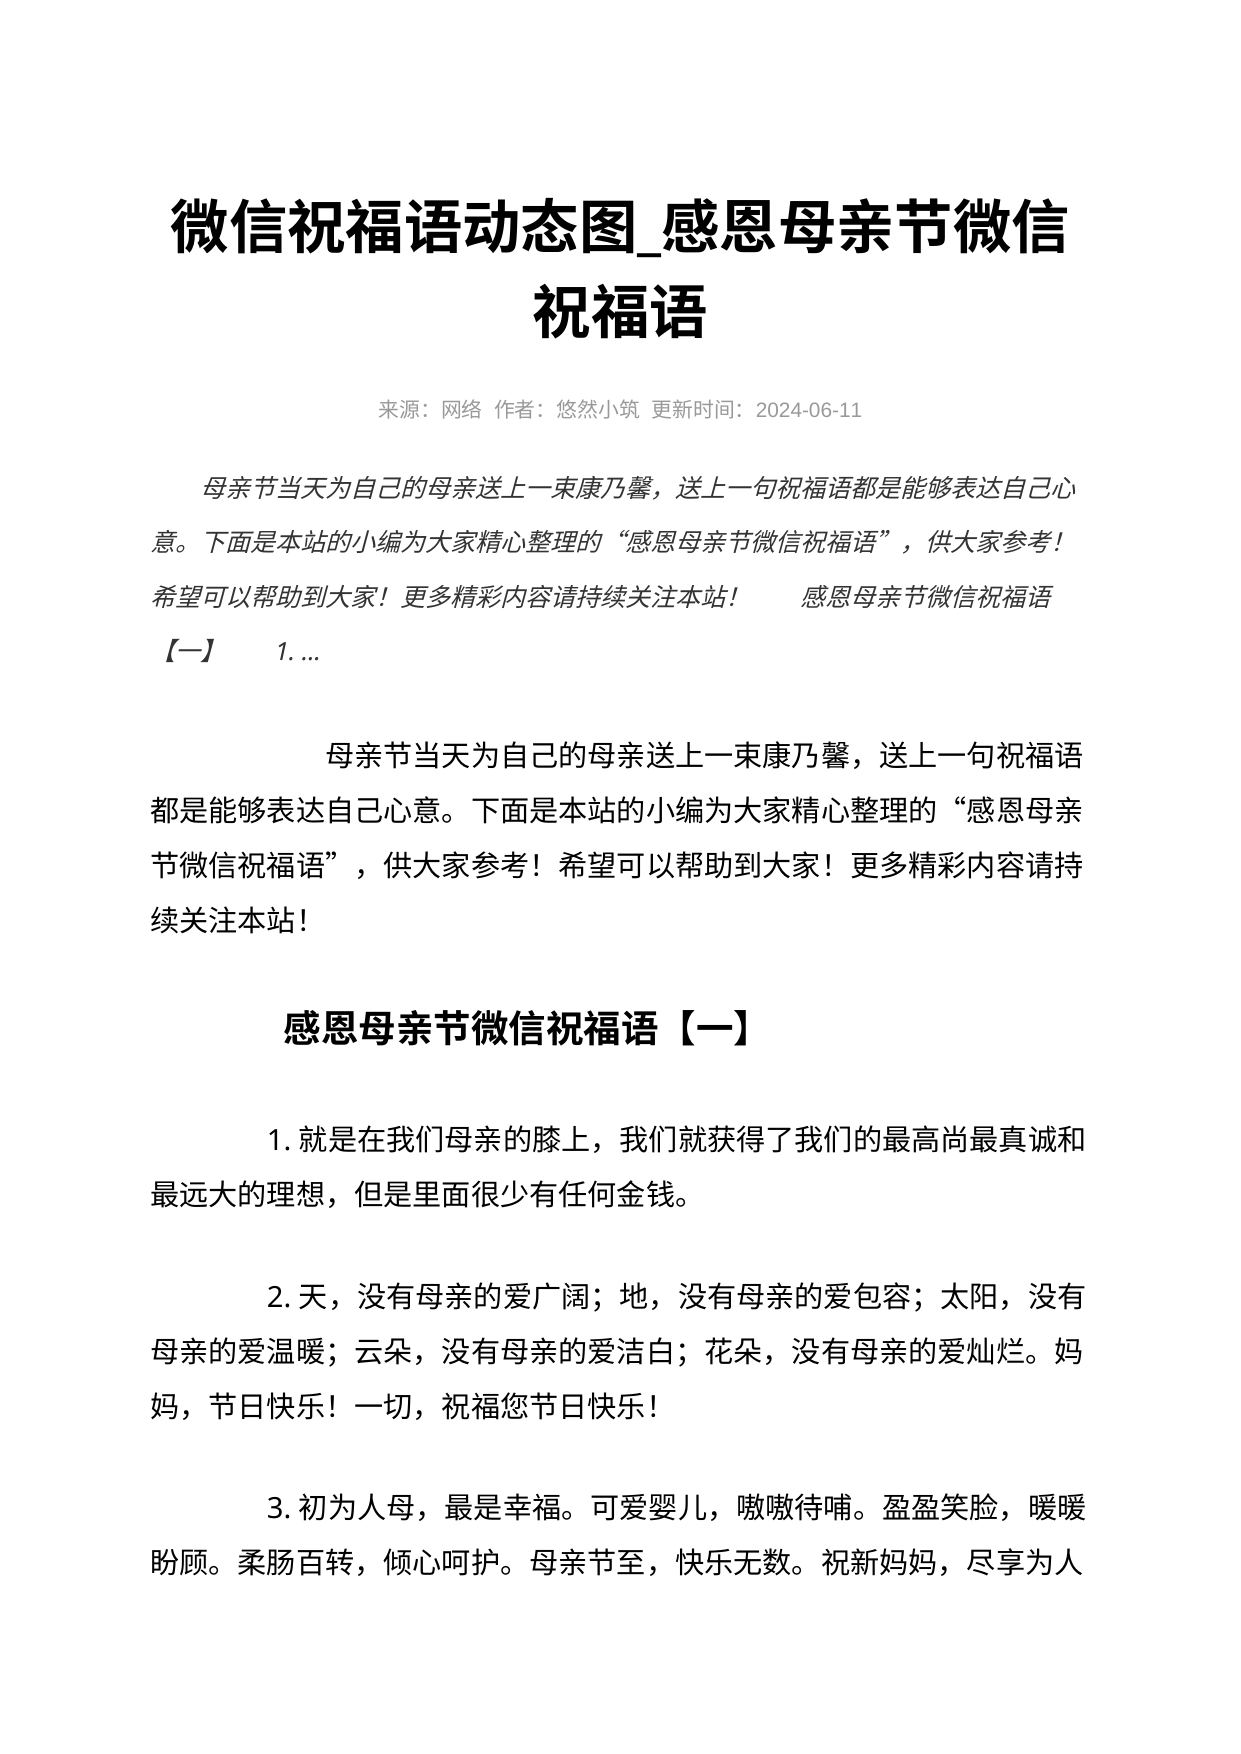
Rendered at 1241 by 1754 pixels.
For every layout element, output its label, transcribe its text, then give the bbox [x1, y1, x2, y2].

text 来源：网络 作者：悠然小筑 更新时间：2024-06-11 [150, 397, 1090, 421]
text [150, 1485, 1090, 1582]
text 2. 天，没有母亲的爱广阔；地，没有母亲的爱包容；太阳，没有母亲的爱温暖；云朵，没有母亲的爱洁白；花朵，没有母亲的爱灿烂。妈妈，节日快乐！一切，祝福您节日快乐！ [150, 1273, 1090, 1425]
text 母亲节当天为自己的母亲送上一束康乃馨，送上一句祝福语都是能够表达自己心意。下面是本站的小编为大家精心整理的“感恩母亲节微信祝福语”，供大家参考！希望可以帮助到大家！更多精彩内容请持续关注本站！ 感恩母亲节微信祝福语【一】 1. ... [150, 468, 1090, 668]
text 感恩母亲节微信祝福语【一】 [150, 999, 1090, 1053]
subtitle 微信祝福语动态图_感恩母亲节微信祝福语 [150, 181, 1090, 351]
text 母亲节当天为自己的母亲送上一束康乃馨，送上一句祝福语都是能够表达自己心意。下面是本站的小编为大家精心整理的“感恩母亲节微信祝福语”，供大家参考！希望可以帮助到大家！更多精彩内容请持续关注本站！ [150, 733, 1090, 939]
text 1. 就是在我们母亲的膝上，我们就获得了我们的最高尚最真诚和最远大的理想，但是里面很少有任何金钱。 [150, 1116, 1090, 1214]
